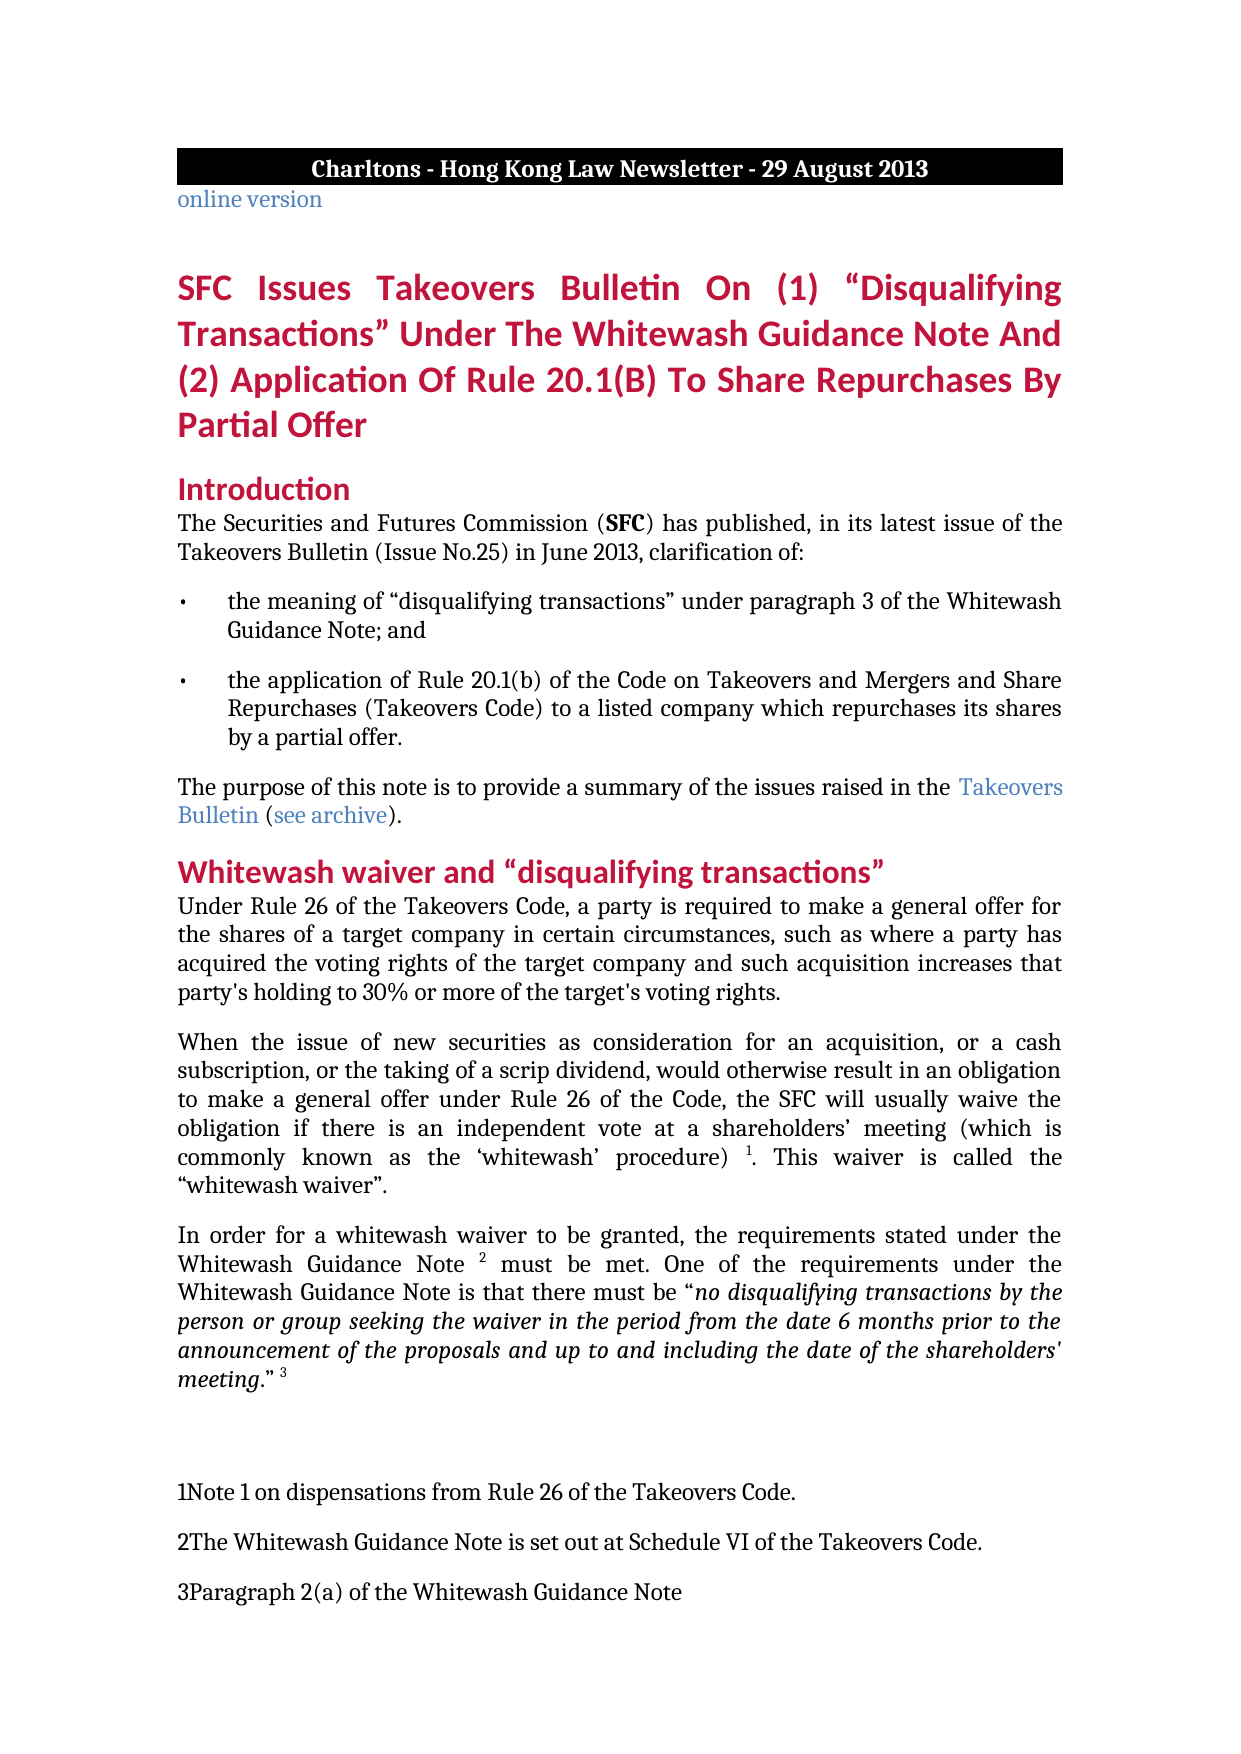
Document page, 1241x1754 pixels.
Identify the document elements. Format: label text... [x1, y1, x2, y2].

subtitle Introduction [177, 468, 1063, 509]
text Under Rule 26 of the Takeovers Code, a party is required to make a general offer for the shares of a target company in certain circumstances, such as where a party has acquired the voting rights of the target company and such acquisition increases that party's holding to 30% or more of the target's voting rights. [177, 892, 1063, 1007]
subtitle SFC Issues Takeovers Bulletin On (1) “Disqualifying Transactions” Under The Whitewash Guidance Note And (2) Application Of Rule 20.1(B) To Share Repurchases By Partial Offer [177, 264, 1063, 447]
text online version [177, 185, 1063, 214]
title Charltons - Hong Kong Law Newsletter - 29 August 2013 [177, 148, 1063, 185]
subtitle Whitewash waiver and “disqualifying transactions” [177, 851, 1063, 892]
text When the issue of new securities as consideration for an acquisition, or a cash subscription, or the taking of a scrip dividend, would otherwise result in an obligation to make a general offer under Rule 26 of the Code, the SFC will usually waive the obligation if there is an independent vote at a shareholders’ meeting (which is commonly known as the ‘whitewash’ procedure) . This waiver is called the “whitewash waiver”. [177, 1027, 1063, 1200]
text The purpose of this note is to provide a summary of the issues raised in the Takeovers Bulletin (see archive). [177, 773, 1063, 830]
list the meaning of “disqualifying transactions” under paragraph 3 of the Whitewash Guidance Note; and [177, 587, 1063, 645]
text The Securities and Futures Commission (SFC) has published, in its latest issue of the Takeovers Bulletin (Issue No.25) in June 2013, clarification of: [177, 509, 1063, 566]
text In order for a whitewash waiver to be granted, the requirements stated under the Whitewash Guidance Note must be met. One of the requirements under the Whitewash Guidance Note is that there must be “no disqualifying transactions by the person or group seeking the waiver in the period from the date 6 months prior to the announcement of the proposals and up to and including the date of the shareholders' meeting.” [177, 1221, 1063, 1393]
list the application of Rule 20.1(b) of the Code on Takeovers and Mergers and Share Repurchases (Takeovers Code) to a listed company which repurchases its shares by a partial offer. [177, 666, 1063, 752]
